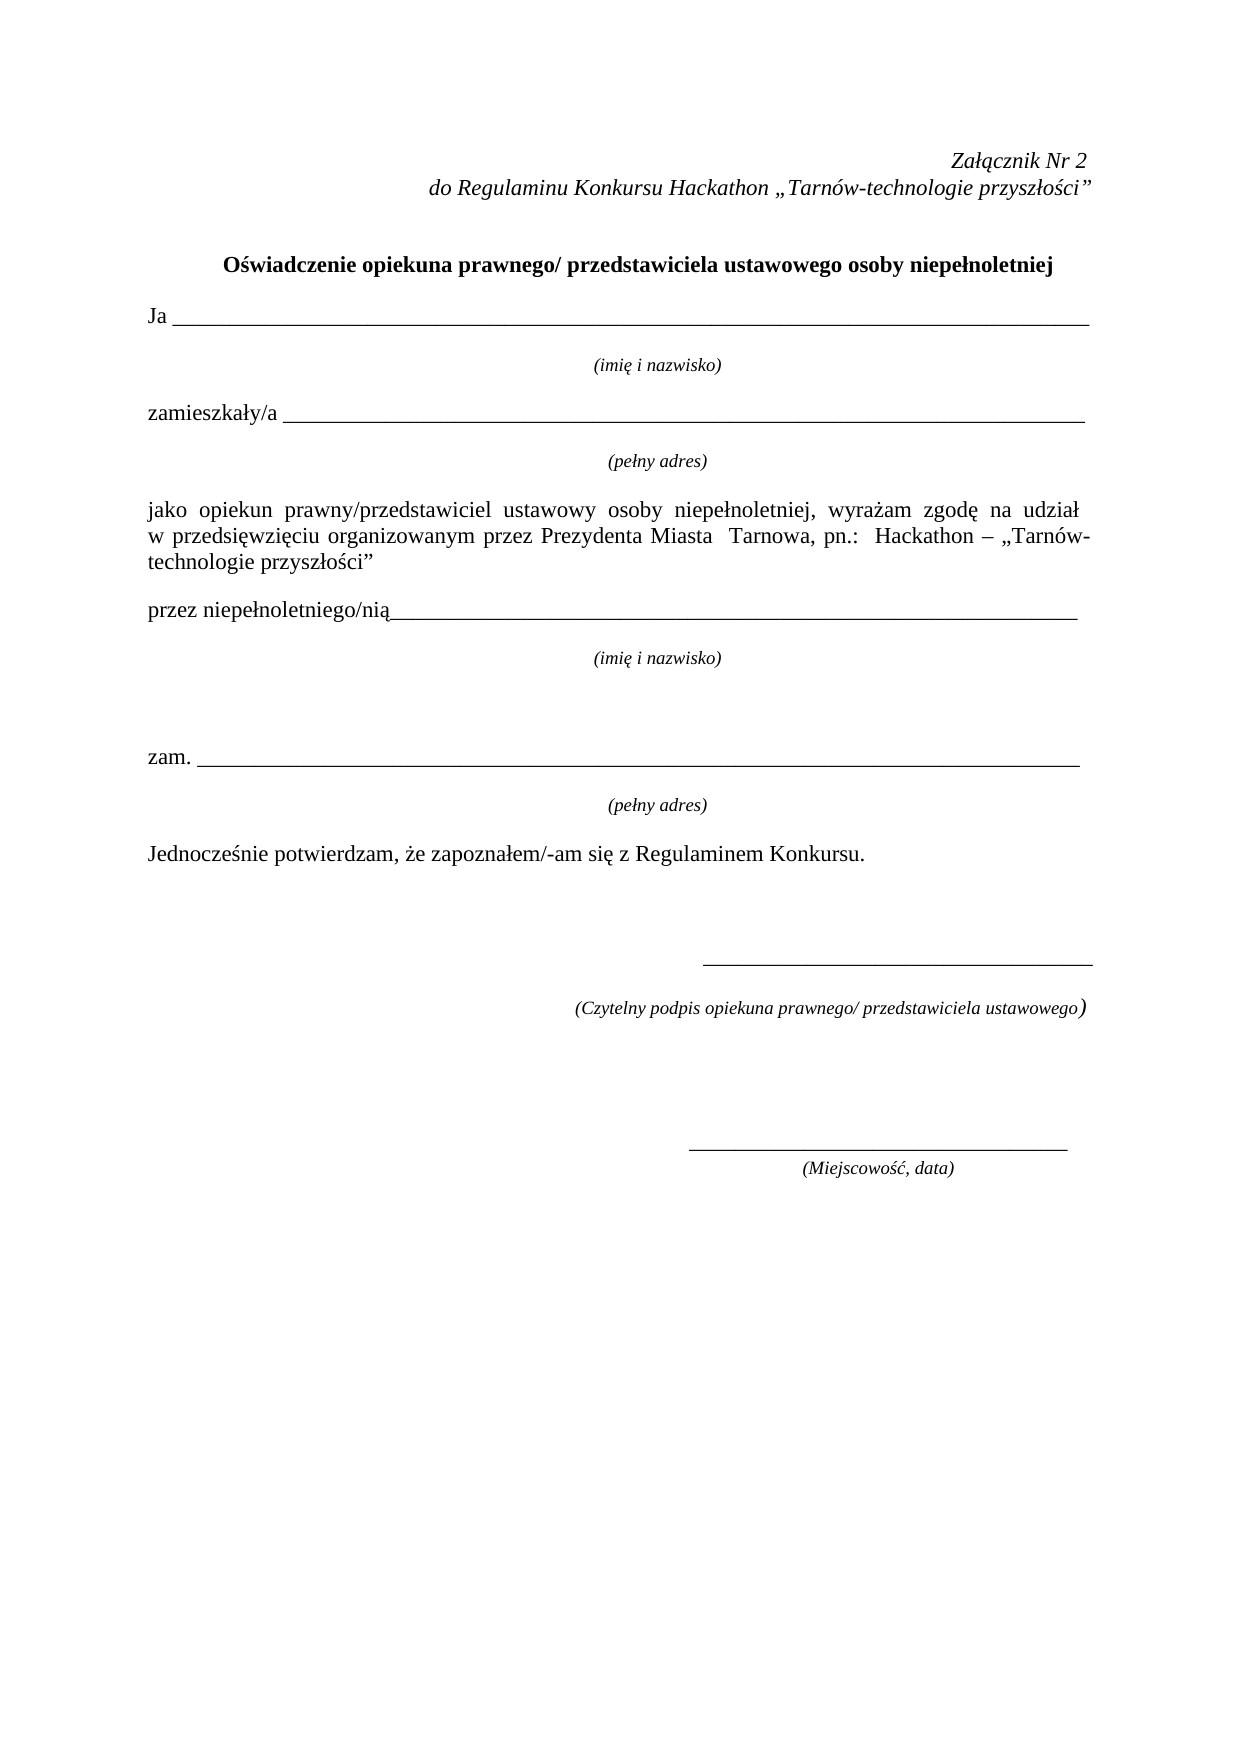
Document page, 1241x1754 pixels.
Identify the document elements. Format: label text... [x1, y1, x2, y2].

text (pełny adres) [223, 794, 1093, 816]
text (imię i nazwisko) [223, 647, 1093, 668]
text Jednocześnie potwierdzam, że zapoznałem/-am się z Regulaminem Konkursu. [148, 840, 1093, 866]
text __________________________________ [223, 942, 1093, 968]
text zam. _____________________________________________________________________________ [148, 743, 1093, 770]
text (Czytelny podpis opiekuna prawnego/ przedstawiciela ustawowego) [223, 993, 1093, 1019]
text Ja ________________________________________________________________________________ [148, 302, 1093, 329]
text Oświadczenie opiekuna prawnego/ przedstawiciela ustawowego osoby niepełnoletniej [223, 251, 1093, 278]
text (pełny adres) [223, 450, 1093, 472]
text Załącznik Nr 2 do Regulaminu Konkursu Hackathon „Tarnów-technologie przyszłości” [223, 148, 1093, 200]
text zamieszkały/a ______________________________________________________________________ [148, 399, 1093, 425]
text (imię i nazwisko) [223, 353, 1093, 375]
text jako opiekun prawny/przedstawiciel ustawowy osoby niepełnoletniej, wyrażam zgodę na udział w przedsięwzięciu organizowanym przez Prezydenta Miasta Tarnowa, pn.: Hackathon – „Tarnów-technologie przyszłości” [148, 496, 1093, 575]
text przez niepełnoletniego/nią____________________________________________________________ [148, 596, 1093, 622]
text _________________________________ (Miejscowość, data) [664, 1095, 1093, 1178]
